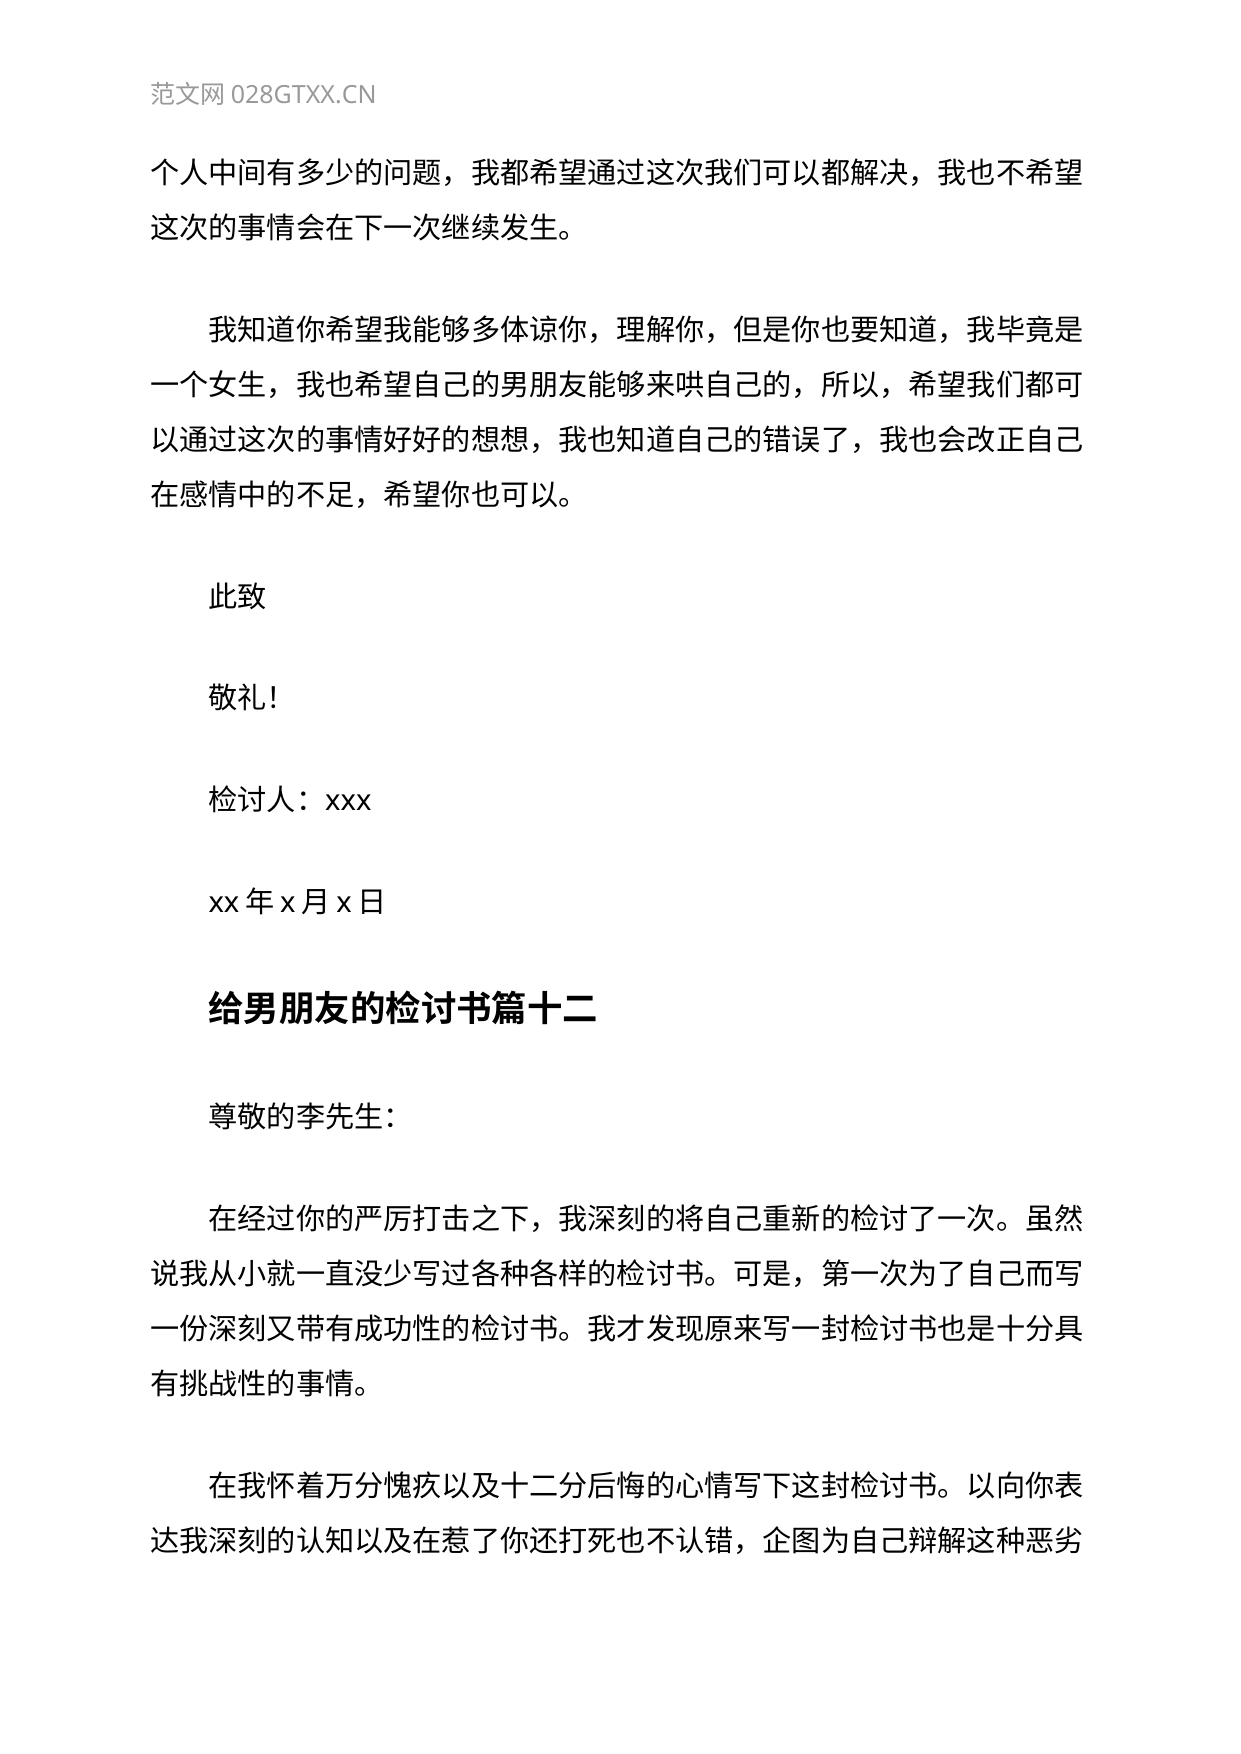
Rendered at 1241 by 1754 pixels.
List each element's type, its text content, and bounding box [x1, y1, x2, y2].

text 此致 [150, 573, 1090, 615]
text 尊敬的李先生： [150, 1094, 1090, 1136]
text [150, 150, 1090, 247]
text 在经过你的严厉打击之下，我深刻的将自己重新的检讨了一次。虽然说我从小就一直没少写过各种各样的检讨书。可是，第一次为了自己而写一份深刻又带有成功性的检讨书。我才发现原来写一封检讨书也是十分具有挑战性的事情。 [150, 1196, 1090, 1403]
text 给男朋友的检讨书篇十二 [150, 981, 1090, 1032]
text 我知道你希望我能够多体谅你，理解你，但是你也要知道，我毕竟是一个女生，我也希望自己的男朋友能够来哄自己的，所以，希望我们都可以通过这次的事情好好的想想，我也知道自己的错误了，我也会改正自己在感情中的不足，希望你也可以。 [150, 307, 1090, 514]
text 敬礼！ [150, 675, 1090, 717]
text xx年x月x日 [150, 879, 1090, 921]
text 检讨人：xxx [150, 777, 1090, 819]
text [150, 1462, 1090, 1559]
